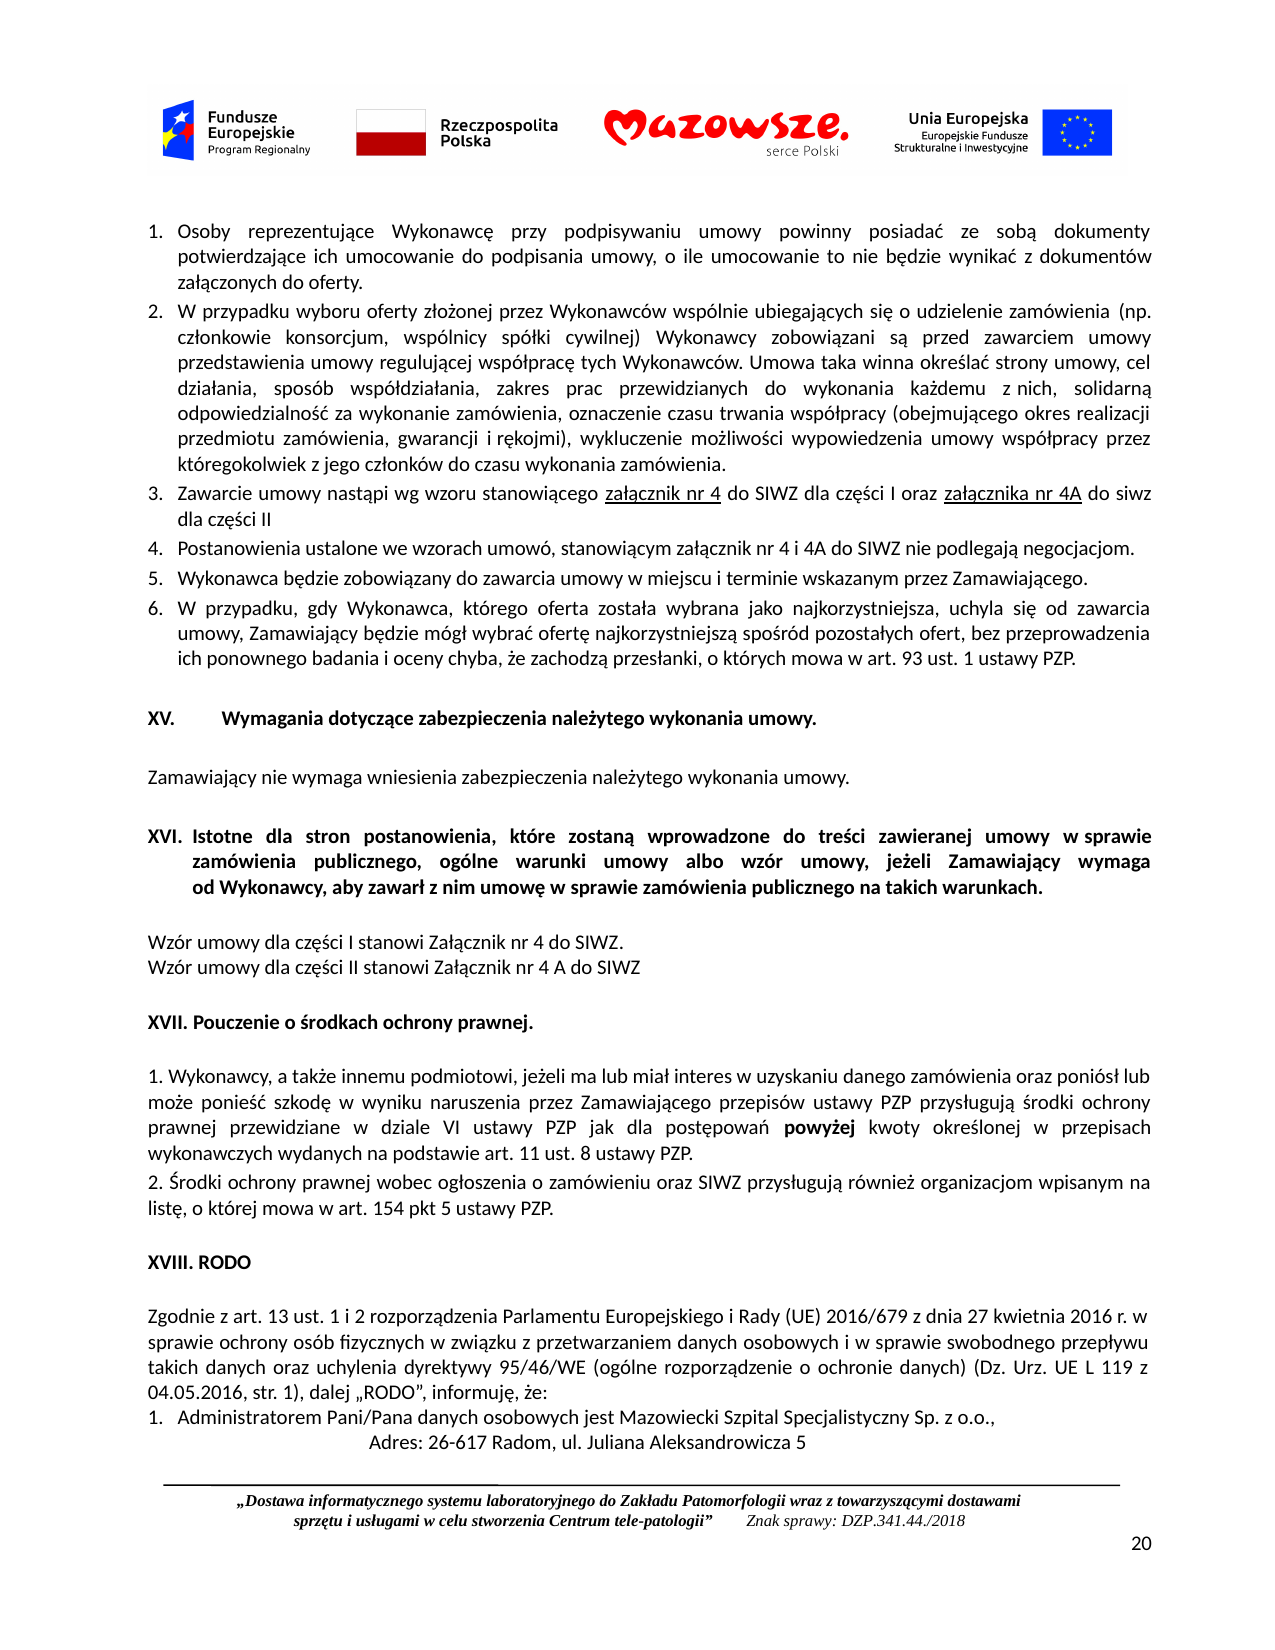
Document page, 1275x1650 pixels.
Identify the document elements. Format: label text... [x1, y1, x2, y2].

list Adres: 26-617 Radom, ul. Juliana Aleksandrowicza 5 [148, 1430, 1150, 1455]
text 2. Środki ochrony prawnej wobec ogłoszenia o zamówieniu oraz SIWZ przysługują również organizacjom wpisanym na listę, o której mowa w art. 154 pkt 5 ustawy PZP. [148, 1169, 1152, 1220]
list W przypadku, gdy Wykonawca, którego oferta została wybrana jako najkorzystniejsza, uchyla się od zawarcia umowy, Zamawiający będzie mógł wybrać ofertę najkorzystniejszą spośród pozostałych ofert, bez przeprowadzenia ich ponownego badania i oceny chyba, że zachodzą przesłanki, o których mowa w art. 93 ust. 1 ustawy PZP. [148, 595, 1152, 671]
text Wzór umowy dla części I stanowi Załącznik nr 4 do SIWZ. [148, 929, 1152, 954]
text XV. Wymagania dotyczące zabezpieczenia należytego wykonania umowy. [148, 705, 1152, 730]
list Wykonawca będzie zobowiązany do zawarcia umowy w miejscu i terminie wskazanym przez Zamawiającego. [148, 565, 1152, 591]
list Osoby reprezentujące Wykonawcę przy podpisywaniu umowy powinny posiadać ze sobą dokumenty potwierdzające ich umocowanie do podpisania umowy, o ile umocowanie to nie będzie wynikać z dokumentów załączonych do oferty. [148, 218, 1152, 294]
list Postanowienia ustalone we wzorach umowó, stanowiącym załącznik nr 4 i 4A do SIWZ nie podlegają negocjacjom. [148, 536, 1152, 561]
list W przypadku wyboru oferty złożonej przez Wykonawców wspólnie ubiegających się o udzielenie zamówienia (np. członkowie konsorcjum, wspólnicy spółki cywilnej) Wykonawcy zobowiązani są przed zawarciem umowy przedstawienia umowy regulującej współpracę tych Wykonawców. Umowa taka winna określać strony umowy, cel działania, sposób współdziałania, zakres prac przewidzianych do wykonania każdemu z nich, solidarną odpowiedzialność za wykonanie zamówienia, oznaczenie czasu trwania współpracy (obejmującego okres realizacji przedmiotu zamówienia, gwarancji i rękojmi), wykluczenie możliwości wypowiedzenia umowy współpracy przez któregokolwiek z jego członków do czasu wykonania zamówienia. [148, 298, 1152, 476]
list Zawarcie umowy nastąpi wg wzoru stanowiącego załącznik nr 4 do SIWZ dla części I oraz załącznika nr 4A do siwz dla części II [148, 481, 1152, 531]
text XVII. Pouczenie o środkach ochrony prawnej. [148, 1009, 1152, 1034]
picture [147, 84, 1128, 176]
list Administratorem Pani/Pana danych osobowych jest Mazowiecki Szpital Specjalistyczny Sp. z o.o., [148, 1405, 1150, 1430]
text Wzór umowy dla części II stanowi Załącznik nr 4 A do SIWZ [148, 954, 1152, 980]
text Zgodnie z art. 13 ust. 1 i 2 rozporządzenia Parlamentu Europejskiego i Rady (UE) 2016/679 z dnia 27 kwietnia 2016 r. w sprawie ochrony osób fizycznych w związku z przetwarzaniem danych osobowych i w sprawie swobodnego przepływu takich danych oraz uchylenia dyrektywy 95/46/WE (ogólne rozporządzenie o ochronie danych) (Dz. Urz. UE L 119 z 04.05.2016, str. 1), dalej „RODO”, informuję, że: [148, 1304, 1150, 1405]
text XVIII. RODO [148, 1249, 1152, 1275]
text 1. Wykonawcy, a także innemu podmiotowi, jeżeli ma lub miał interes w uzyskaniu danego zamówienia oraz poniósł lub może ponieść szkodę w wyniku naruszenia przez Zamawiającego przepisów ustawy PZP przysługują środki ochrony prawnej przewidziane w dziale VI ustawy PZP jak dla postępowań powyżej kwoty określonej w przepisach wykonawczych wydanych na podstawie art. 11 ust. 8 ustawy PZP. [148, 1063, 1152, 1165]
text Zamawiający nie wymaga wniesienia zabezpieczenia należytego wykonania umowy. [148, 764, 1152, 789]
text XVI. Istotne dla stron postanowienia, które zostaną wprowadzone do treści zawieranej umowy w sprawie zamówienia publicznego, ogólne warunki umowy albo wzór umowy, jeżeli Zamawiający wymaga od Wykonawcy, aby zawarł z nim umowę w sprawie zamówienia publicznego na takich warunkach. [148, 823, 1152, 899]
